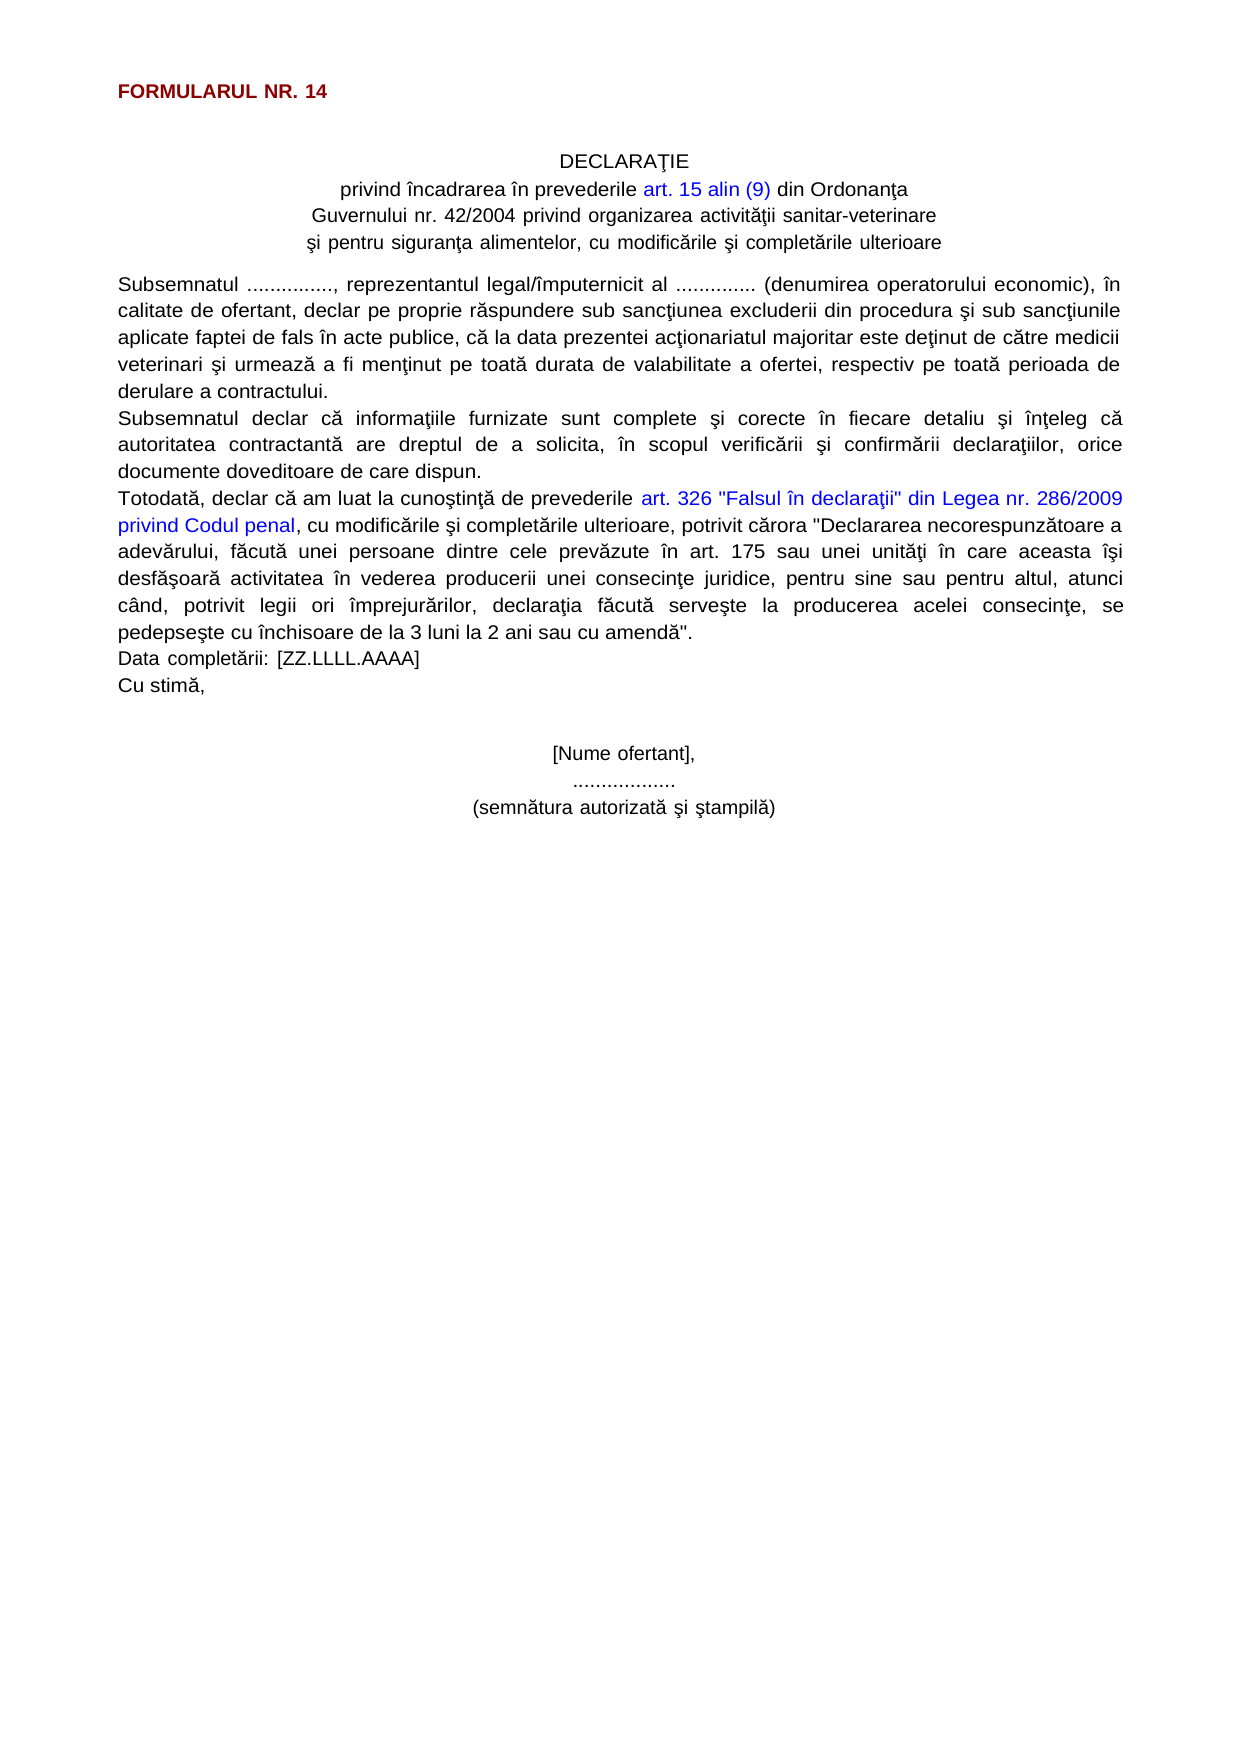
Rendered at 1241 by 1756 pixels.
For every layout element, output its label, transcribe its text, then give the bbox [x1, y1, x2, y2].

subtitle FORMULARUL NR. 14 [118, 80, 1161, 103]
text (semnătura autorizată şi ştampilă) [179, 796, 1068, 819]
text Data completării: [ZZ.LLLL.AAAA] Cu stimă, [118, 647, 444, 697]
text Subsemnatul declar că informaţiile furnizate sunt complete şi corecte în fiecare detaliu şi înţeleg că autoritatea contractantă are dreptul de a solicita, în scopul verificării şi confirmării declaraţiilor, orice documente doveditoare de care dispun. [118, 406, 1123, 483]
text .................. [179, 769, 1068, 792]
text privind încadrarea în prevederile art. 15 alin (9) din Ordonanţa Guvernului nr. 42/2004 privind organizarea activităţii sanitar-veterinare şi pentru siguranţa alimentelor, cu modificările şi completările ulterioare [305, 177, 943, 254]
text [Nume ofertant], [179, 742, 1068, 765]
text DECLARAŢIE [179, 150, 1068, 173]
text Subsemnatul ..............., reprezentantul legal/împuternicit al .............. (denumirea operatorului economic), în calitate de ofertant, declar pe proprie răspundere sub sancţiunea excluderii din procedura şi sub sancţiunile aplicate faptei de fals în acte publice, că la data prezentei acţionariatul majoritar este deţinut de către medicii veterinari şi urmează a fi menţinut pe toată durata de valabilitate a ofertei, respectiv pe toată perioada de derulare a contractului. [118, 272, 1123, 402]
